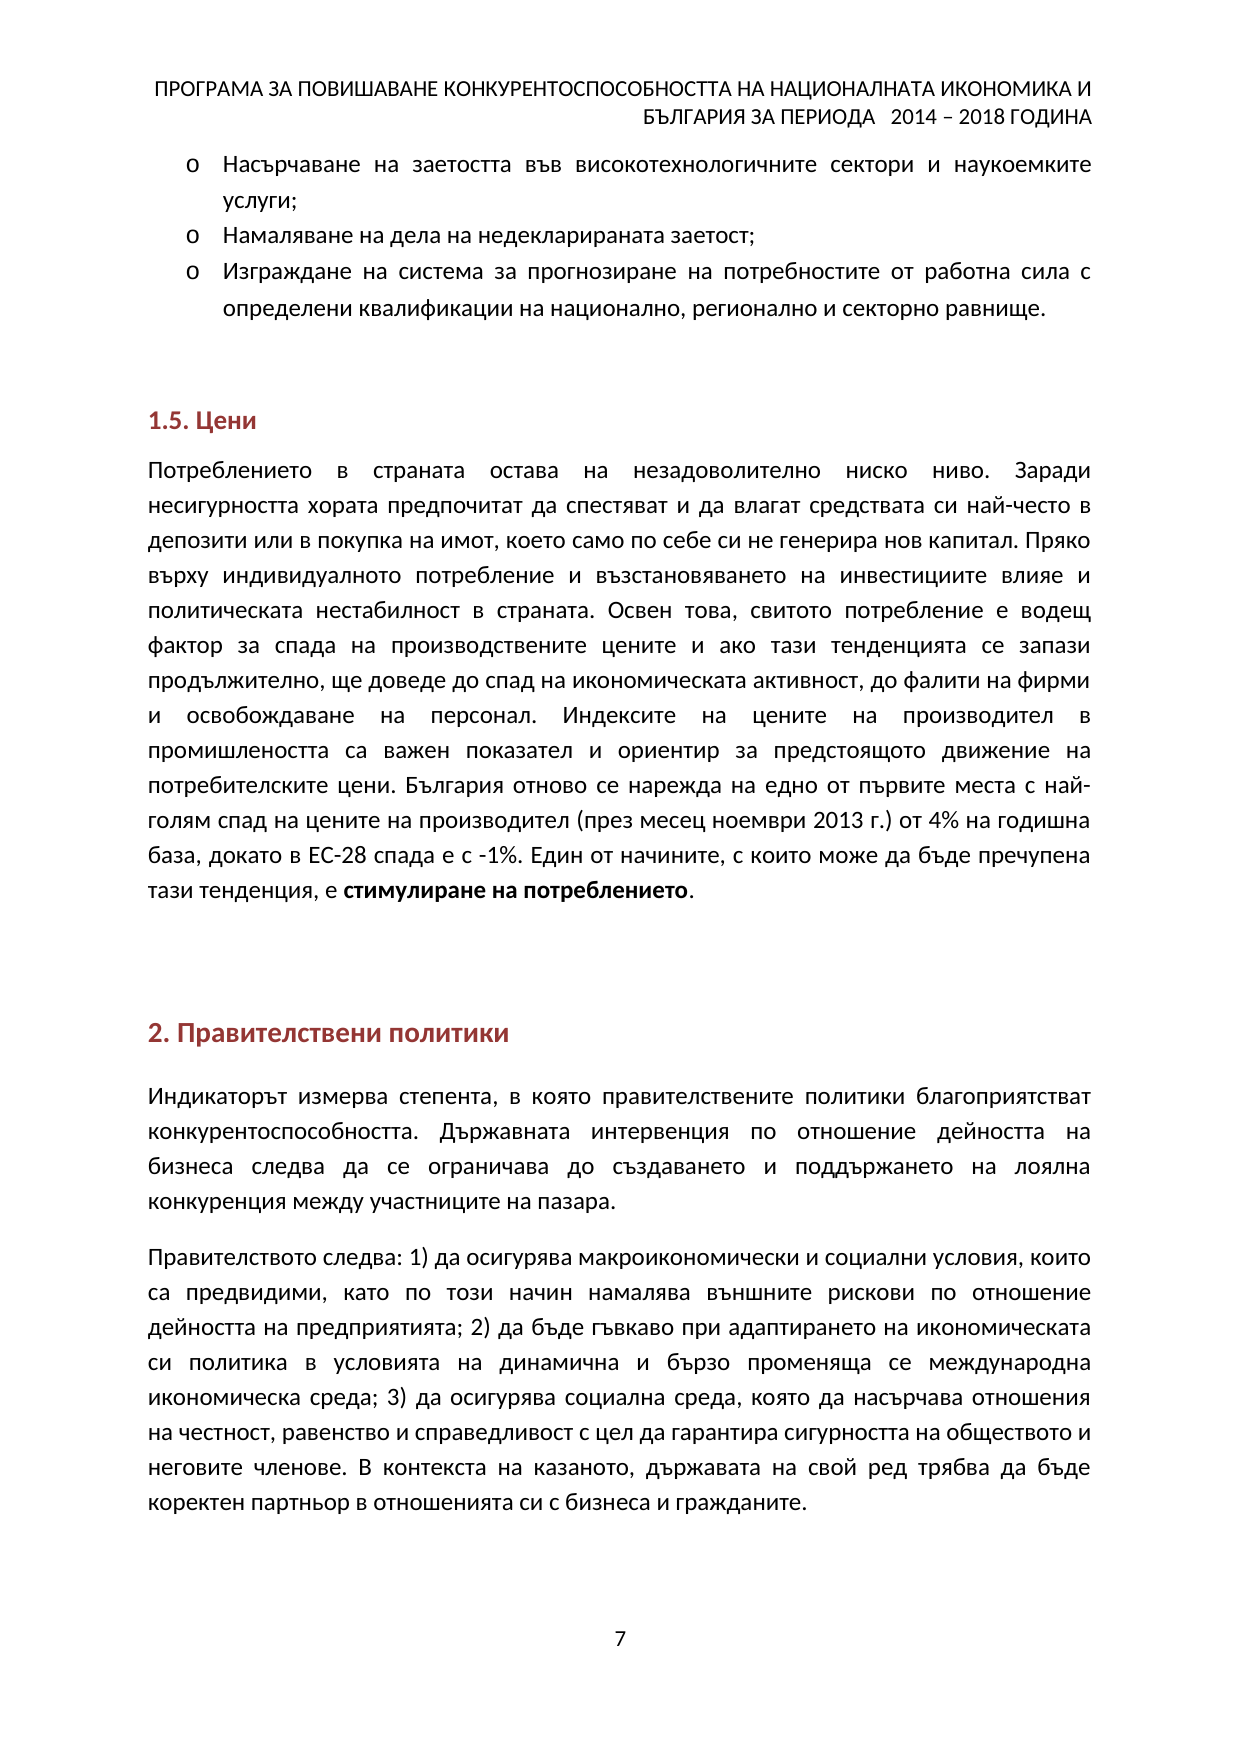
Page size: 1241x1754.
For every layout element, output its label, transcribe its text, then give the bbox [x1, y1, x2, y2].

subtitle 1.5. Цени [148, 403, 1092, 436]
list Насърчаване на заетостта във високотехнологичните сектори и наукоемките услуги; [185, 148, 1092, 214]
list Намаляване на дела на недекларираната заетост; [185, 219, 1092, 251]
subtitle 2. Правителствени политики [148, 1014, 1092, 1050]
text Потреблението в страната остава на незадоволително ниско ниво. Заради несигурността хората предпочитат да спестяват и да влагат средствата си най-често в депозити или в покупка на имот, което само по себе си не генерира нов капитал. Пряко върху индивидуалното потребление и възстановяването на инвестициите влияе и политическата нестабилност в страната. Освен това, свитото потребление е водещ фактор за спада на производствените цените и ако тази тенденцията се запази продължително, ще доведе до спад на икономическата активност, до фалити на фирми и освобождаване на персонал. Индексите на цените на производител в промишлеността са важен показател и ориентир за предстоящото движение на потребителските цени. България отново се нарежда на едно от първите места с най-голям спад на цените на производител (през месец ноември 2013 г.) от 4% на годишна база, докато в ЕС-28 спада е с -1%. Един от начините, с които може да бъде пречупена тази тенденция, е стимулиране на потреблението. [148, 454, 1092, 904]
text Правителството следва: 1) да осигурява макроикономически и социални условия, които са предвидими, като по този начин намалява външните рискови по отношение дейността на предприятията; 2) да бъде гъвкаво при адаптирането на икономическата си политика в условията на динамична и бързо променяща се международна икономическа среда; 3) да осигурява социална среда, която да насърчава отношения на честност, равенство и справедливост с цел да гарантира сигурността на обществото и неговите членове. В контекста на казаното, държавата на свой ред трябва да бъде коректен партньор в отношенията си с бизнеса и гражданите. [148, 1241, 1092, 1517]
text Индикаторът измерва степента, в която правителствените политики благоприятстват конкурентоспособността. Държавната интервенция по отношение дейността на бизнеса следва да се ограничава до създаването и поддържането на лоялна конкуренция между участниците на пазара. [148, 1081, 1092, 1216]
list Изграждане на система за прогнозиране на потребностите от работна сила с определени квалификации на национално, регионално и секторно равнище. [185, 255, 1092, 322]
